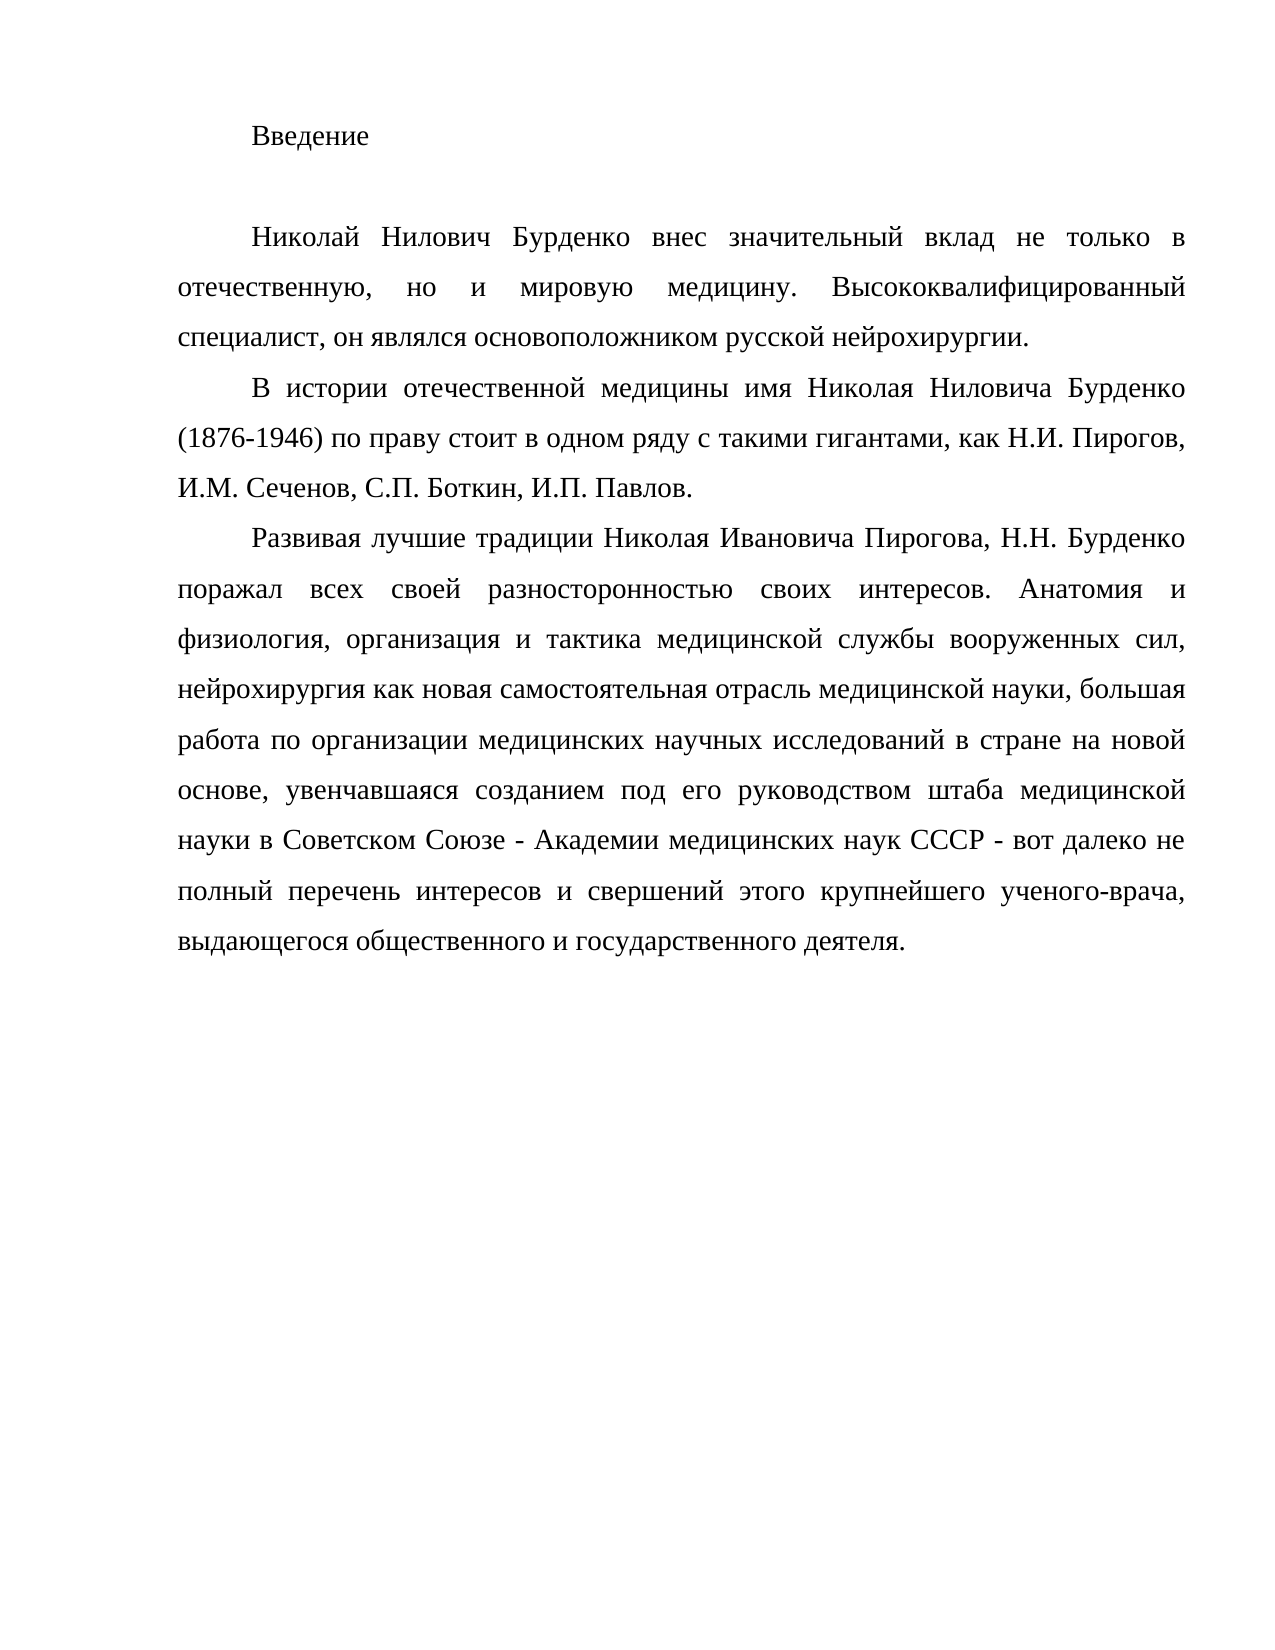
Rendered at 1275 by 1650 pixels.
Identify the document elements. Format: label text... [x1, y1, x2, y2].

text В истории отечественной медицины имя Николая Ниловича Бурденко (1876-1946) по праву стоит в одном ряду с такими гигантами, как Н.И. Пирогов, И.М. Сеченов, С.П. Боткин, И.П. Павлов. [177, 370, 1186, 504]
text Николай Нилович Бурденко внес значительный вклад не только в отечественную, но и мировую медицину. Высококвалифицированный специалист, он являлся основоположником русской нейрохирургии. [177, 219, 1186, 353]
text Введение [177, 118, 1186, 152]
text Развивая лучшие традиции Николая Ивановича Пирогова, Н.Н. Бурденко поражал всех своей разносторонностью своих интересов. Анатомия и физиология, организация и тактика медицинской службы вооруженных сил, нейрохирургия как новая самостоятельная отрасль медицинской науки, большая работа по организации медицинских научных исследований в стране на новой основе, увенчавшаяся созданием под его руководством штаба медицинской науки в Советском Союзе - Академии медицинских наук СССР - вот далеко не полный перечень интересов и свершений этого крупнейшего ученого-врача, выдающегося общественного и государственного деятеля. [177, 521, 1186, 957]
